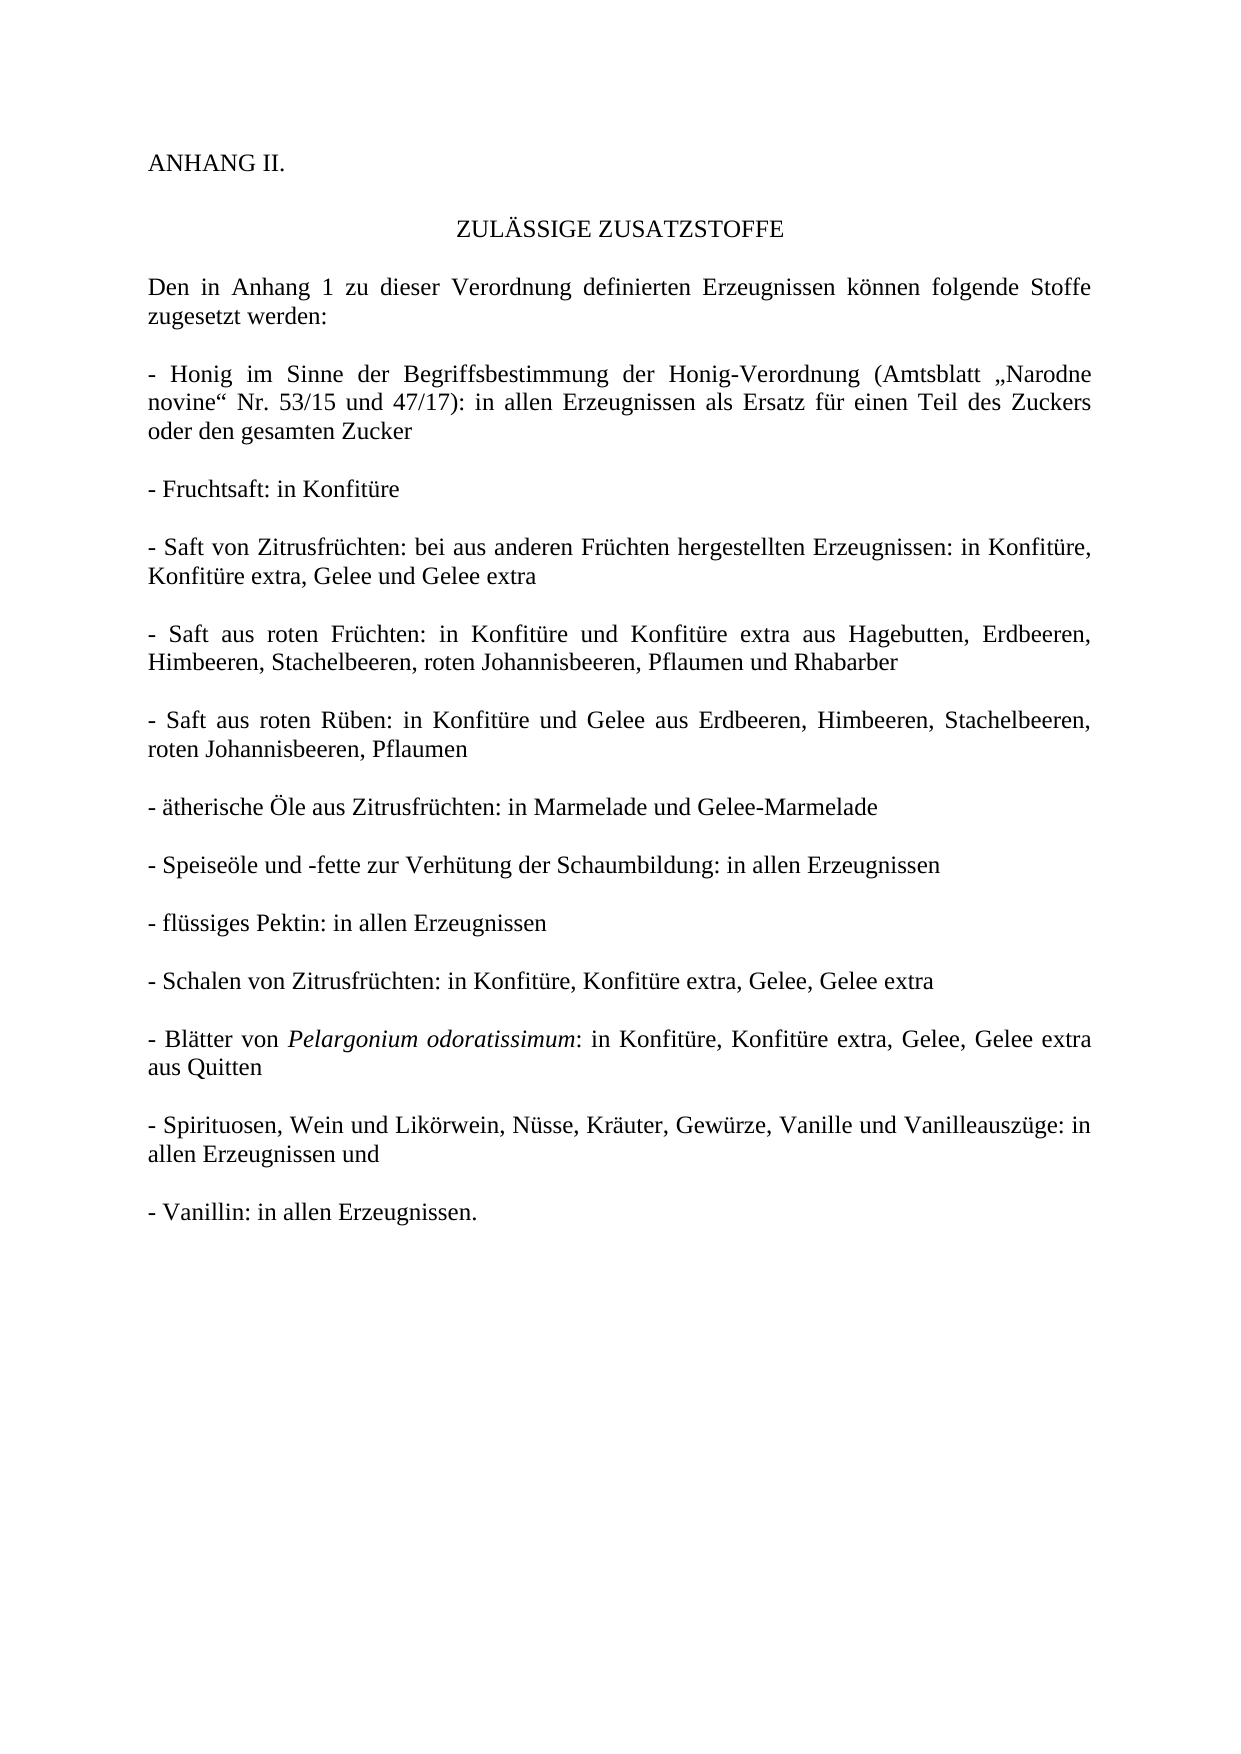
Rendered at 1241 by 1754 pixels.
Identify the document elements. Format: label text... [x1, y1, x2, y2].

text - Honig im Sinne der Begriffsbestimmung der Honig-Verordnung (Amtsblatt „Narodne novine“ Nr. 53/15 und 47/17): in allen Erzeugnissen als Ersatz für einen Teil des Zuckers oder den gesamten Zucker [148, 359, 1093, 445]
text ZULÄSSIGE ZUSATZSTOFFE [148, 208, 1093, 243]
text - Speiseöle und -fette zur Verhütung der Schaumbildung: in allen Erzeugnissen [148, 850, 1093, 879]
text - flüssiges Pektin: in allen Erzeugnissen [148, 908, 1093, 937]
text - Spirituosen, Wein und Likörwein, Nüsse, Kräuter, Gewürze, Vanille und Vanilleauszüge: in allen Erzeugnissen und [148, 1110, 1093, 1168]
text - Blätter von Pelargonium odoratissimum: in Konfitüre, Konfitüre extra, Gelee, Gelee extra aus Quitten [148, 1024, 1093, 1081]
text - Fruchtsaft: in Konfitüre [148, 474, 1093, 503]
text - Saft aus roten Früchten: in Konfitüre und Konfitüre extra aus Hagebutten, Erdbeeren, Himbeeren, Stachelbeeren, roten Johannisbeeren, Pflaumen und Rhabarber [148, 619, 1093, 676]
text - Saft aus roten Rüben: in Konfitüre und Gelee aus Erdbeeren, Himbeeren, Stachelbeeren, roten Johannisbeeren, Pflaumen [148, 705, 1093, 763]
text Den in Anhang 1 zu dieser Verordnung definierten Erzeugnissen können folgende Stoffe zugesetzt werden: [148, 272, 1093, 329]
text - Saft von Zitrusfrüchten: bei aus anderen Früchten hergestellten Erzeugnissen: in Konfitüre, Konfitüre extra, Gelee und Gelee extra [148, 532, 1093, 589]
text - Vanillin: in allen Erzeugnissen. [148, 1197, 1093, 1226]
text - Schalen von Zitrusfrüchten: in Konfitüre, Konfitüre extra, Gelee, Gelee extra [148, 966, 1093, 994]
text - ätherische Öle aus Zitrusfrüchten: in Marmelade und Gelee-Marmelade [148, 792, 1093, 821]
text ANHANG II. [148, 148, 1093, 176]
